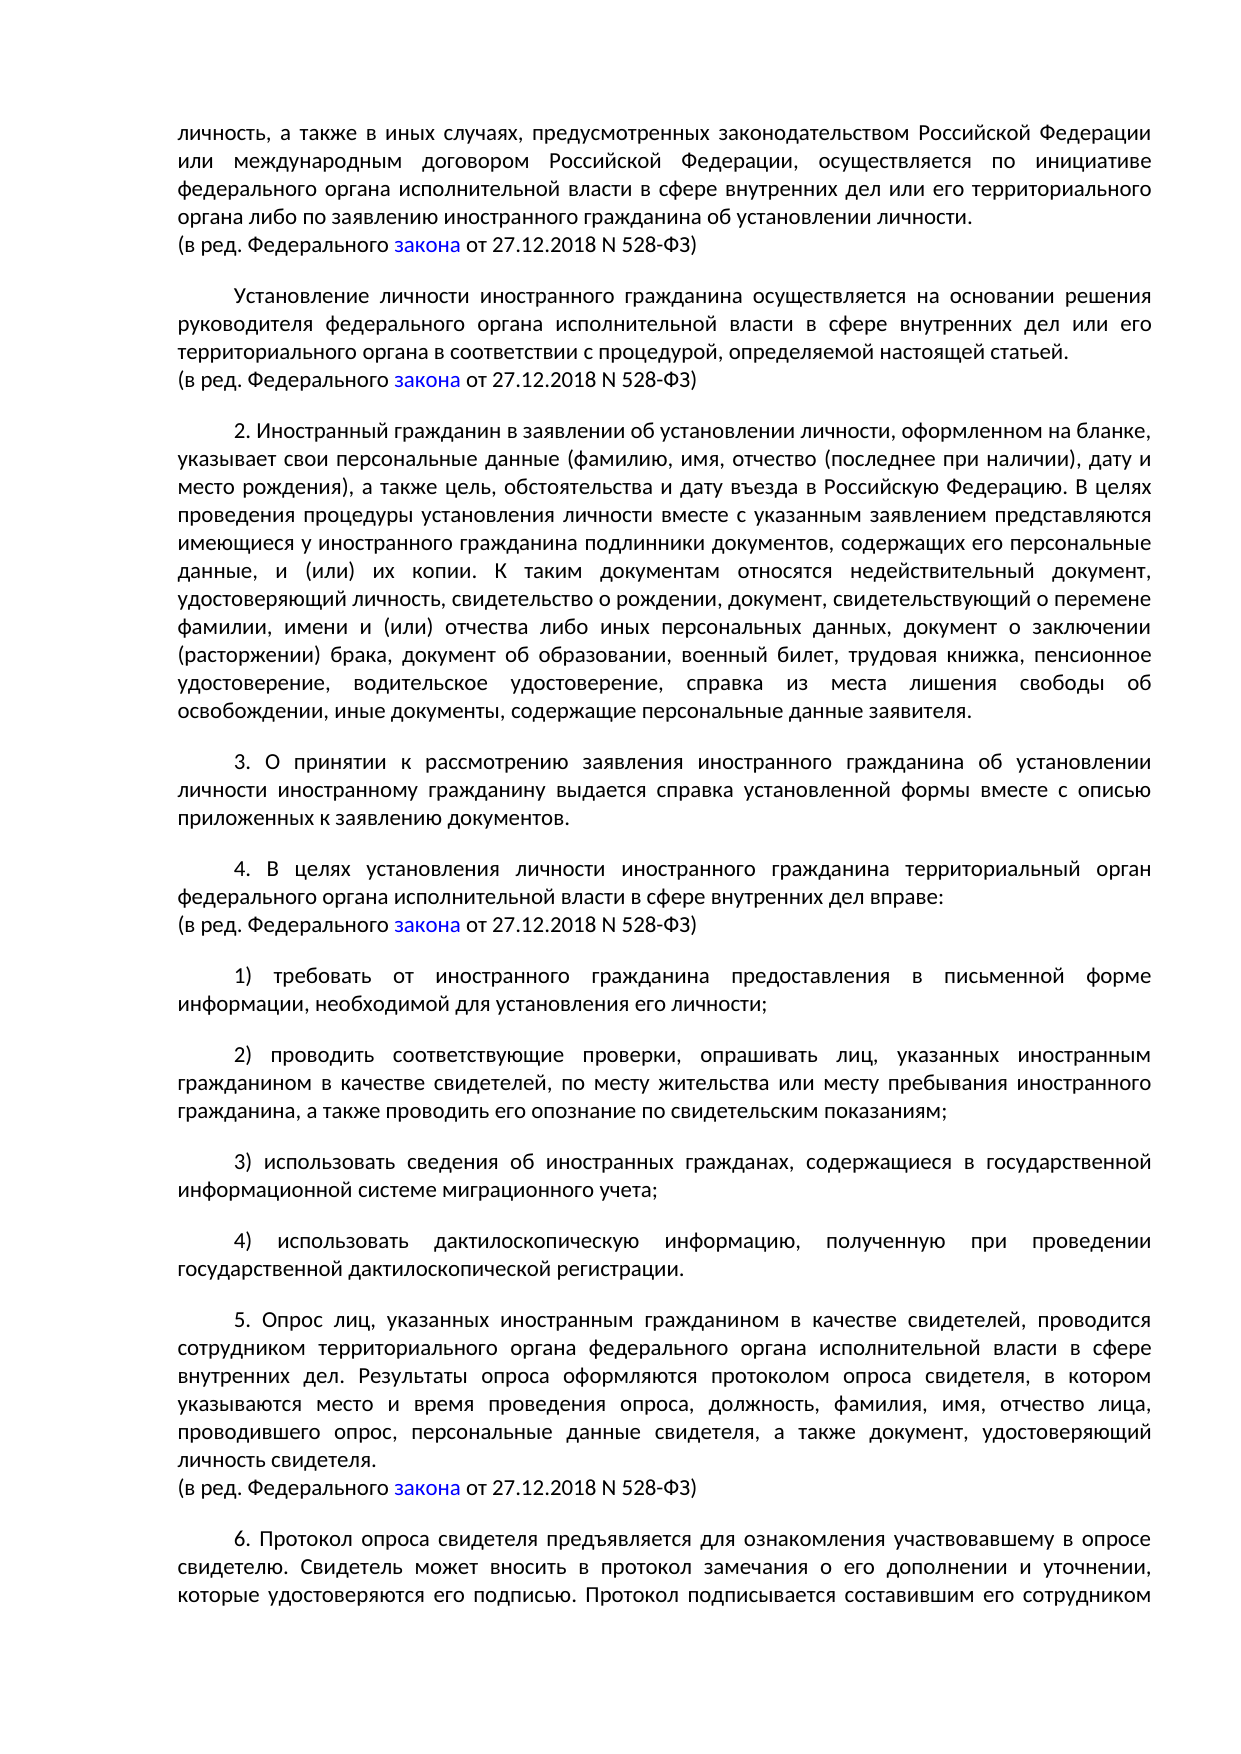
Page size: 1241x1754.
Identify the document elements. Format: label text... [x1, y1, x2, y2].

text 3) использовать сведения об иностранных гражданах, содержащиеся в государственной информационной системе миграционного учета; [177, 1147, 1152, 1203]
text 1) требовать от иностранного гражданина предоставления в письменной форме информации, необходимой для установления его личности; [177, 961, 1152, 1017]
text 4. В целях установления личности иностранного гражданина территориальный орган федерального органа исполнительной власти в сфере внутренних дел вправе: [177, 854, 1152, 910]
text (в ред. Федерального закона от 27.12.2018 N 528-ФЗ) [177, 1473, 1152, 1501]
text 5. Опрос лиц, указанных иностранным гражданином в качестве свидетелей, проводится сотрудником территориального органа федерального органа исполнительной власти в сфере внутренних дел. Результаты опроса оформляются протоколом опроса свидетеля, в котором указываются место и время проведения опроса, должность, фамилия, имя, отчество лица, проводившего опрос, персональные данные свидетеля, а также документ, удостоверяющий личность свидетеля. [177, 1305, 1152, 1473]
text Установление личности иностранного гражданина осуществляется на основании решения руководителя федерального органа исполнительной власти в сфере внутренних дел или его территориального органа в соответствии с процедурой, определяемой настоящей статьей. [177, 281, 1152, 365]
text 4) использовать дактилоскопическую информацию, полученную при проведении государственной дактилоскопической регистрации. [177, 1226, 1152, 1282]
text 3. О принятии к рассмотрению заявления иностранного гражданина об установлении личности иностранному гражданину выдается справка установленной формы вместе с описью приложенных к заявлению документов. [177, 747, 1152, 831]
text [177, 118, 1152, 230]
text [177, 1524, 1152, 1608]
text (в ред. Федерального закона от 27.12.2018 N 528-ФЗ) [177, 230, 1152, 258]
text 2) проводить соответствующие проверки, опрашивать лиц, указанных иностранным гражданином в качестве свидетелей, по месту жительства или месту пребывания иностранного гражданина, а также проводить его опознание по свидетельским показаниям; [177, 1040, 1152, 1124]
text (в ред. Федерального закона от 27.12.2018 N 528-ФЗ) [177, 910, 1152, 938]
text (в ред. Федерального закона от 27.12.2018 N 528-ФЗ) [177, 365, 1152, 393]
text 2. Иностранный гражданин в заявлении об установлении личности, оформленном на бланке, указывает свои персональные данные (фамилию, имя, отчество (последнее при наличии), дату и место рождения), а также цель, обстоятельства и дату въезда в Российскую Федерацию. В целях проведения процедуры установления личности вместе с указанным заявлением представляются имеющиеся у иностранного гражданина подлинники документов, содержащих его персональные данные, и (или) их копии. К таким документам относятся недействительный документ, удостоверяющий личность, свидетельство о рождении, документ, свидетельствующий о перемене фамилии, имени и (или) отчества либо иных персональных данных, документ о заключении (расторжении) брака, документ об образовании, военный билет, трудовая книжка, пенсионное удостоверение, водительское удостоверение, справка из места лишения свободы об освобождении, иные документы, содержащие персональные данные заявителя. [177, 416, 1152, 724]
